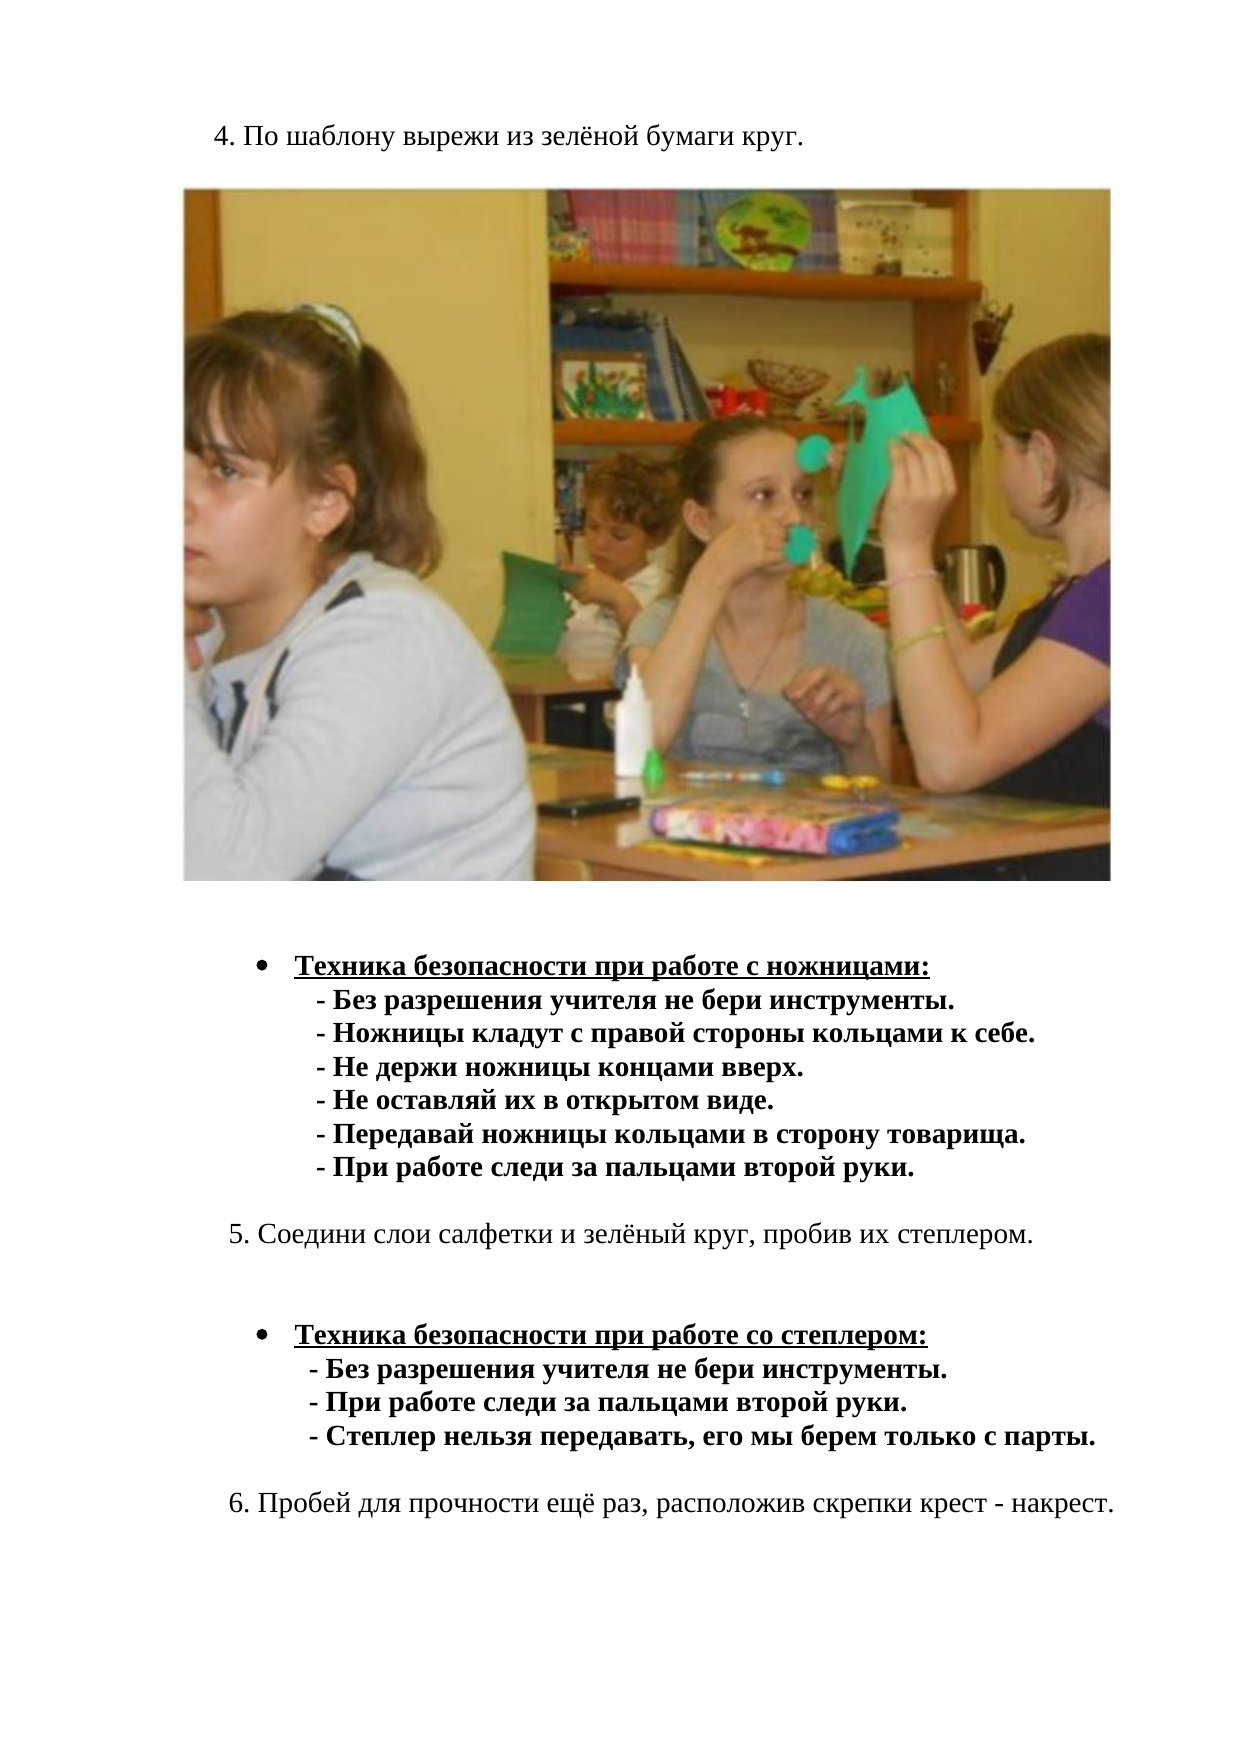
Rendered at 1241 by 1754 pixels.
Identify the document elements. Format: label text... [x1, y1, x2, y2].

text 6. Пробей для прочности ещё раз, расположив скрепки крест - накрест. [177, 1485, 1152, 1518]
text - Не оставляй их в открытом виде. [177, 1082, 1152, 1116]
text - Не держи ножницы концами вверх. [177, 1049, 1152, 1082]
text - При работе следи за пальцами второй руки. [177, 1149, 1152, 1183]
text - Передавай ножницы кольцами в сторону товарища. [177, 1116, 1152, 1149]
text - Без разрешения учителя не бери инструменты. [177, 982, 1152, 1015]
list Техника безопасности при работе со степлером: [257, 1317, 1152, 1351]
text - Степлер нельзя передавать, его мы берем только с парты. [177, 1418, 1152, 1451]
text - Без разрешения учителя не бери инструменты. [177, 1351, 1152, 1384]
text 4. По шаблону вырежи из зелёной бумаги круг. [177, 118, 1152, 152]
text - При работе следи за пальцами второй руки. [177, 1384, 1152, 1418]
list Техника безопасности при работе с ножницами: [257, 948, 1152, 982]
picture [177, 185, 1111, 881]
text 5. Соедини слои салфетки и зелёный круг, пробив их степлером. [177, 1217, 1152, 1250]
text - Ножницы кладут с правой стороны кольцами к себе. [177, 1015, 1152, 1049]
